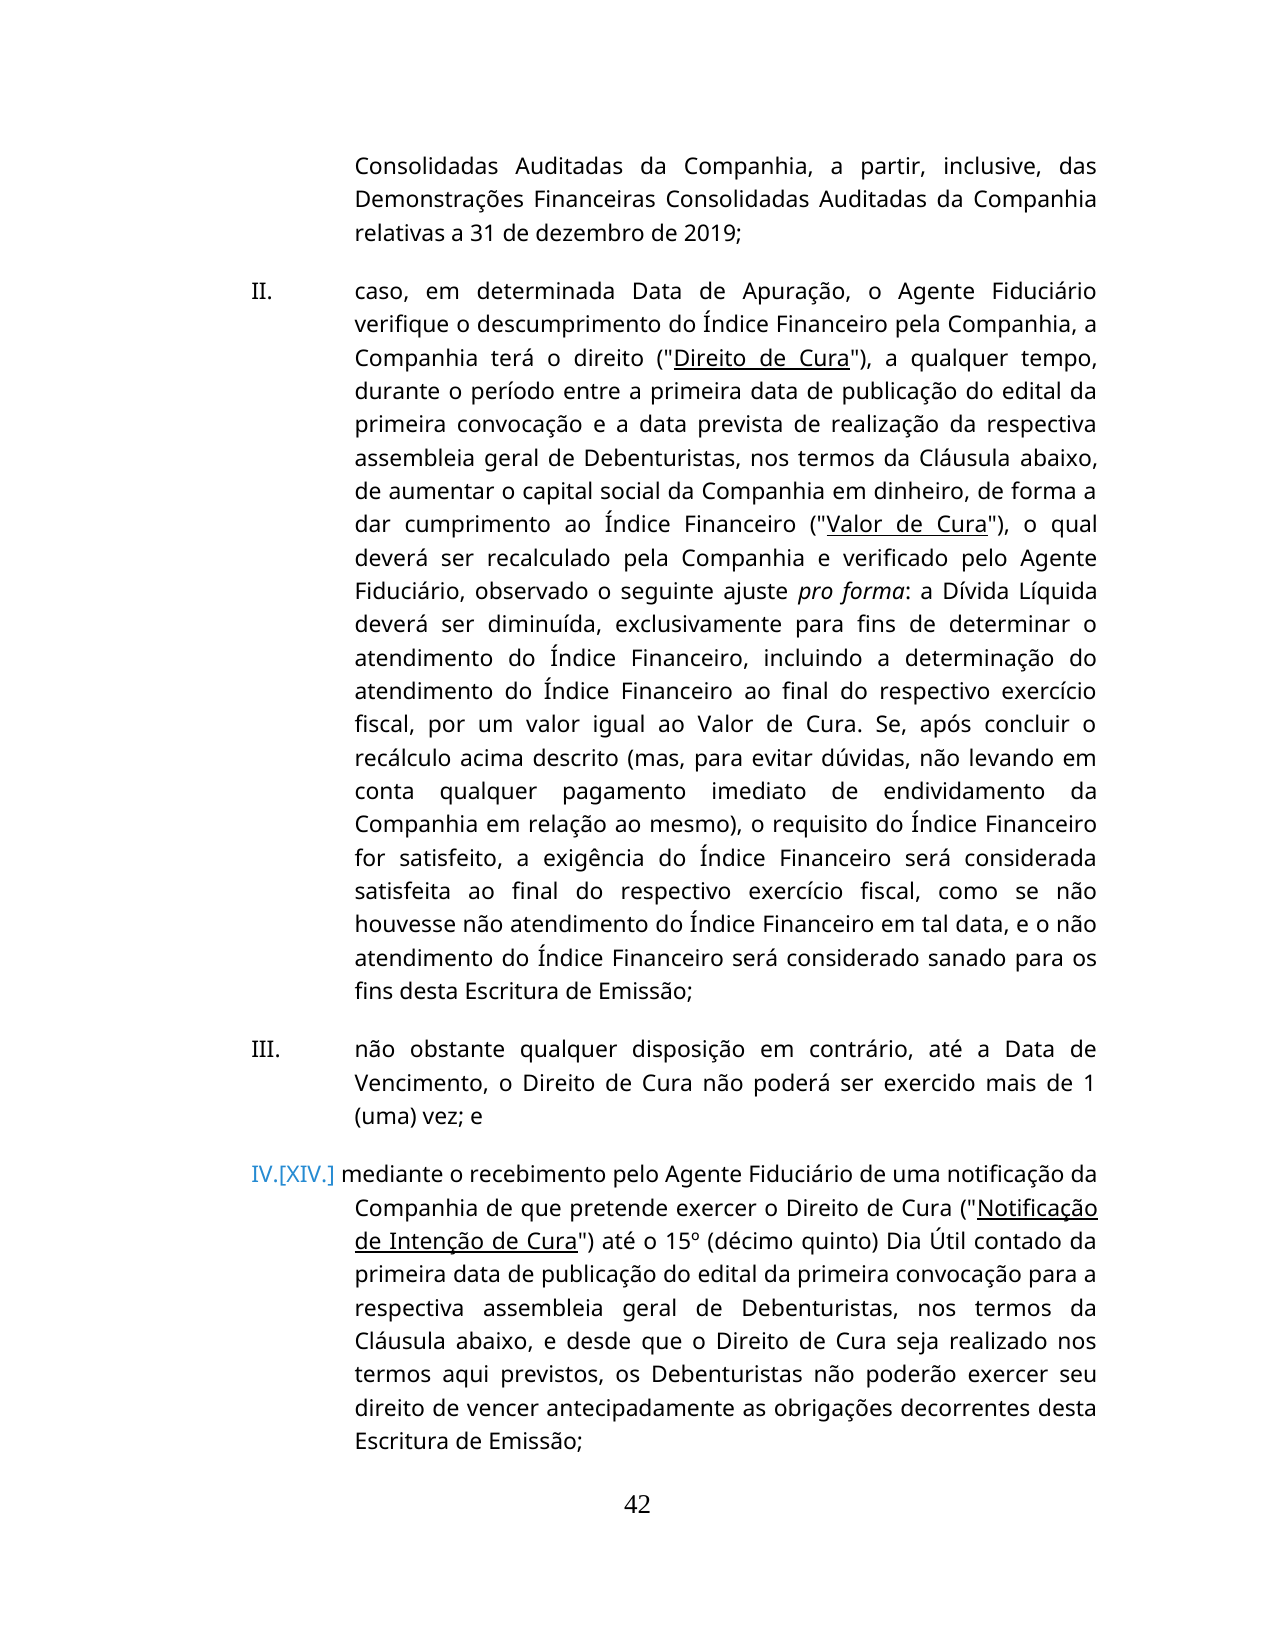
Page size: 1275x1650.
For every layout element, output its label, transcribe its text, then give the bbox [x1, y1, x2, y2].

list não obstante qualquer disposição em contrário, até a Data de Vencimento, o Direito de Cura não poderá ser exercido mais de 1 (uma) vez; e [251, 1031, 1098, 1131]
list mediante o recebimento pelo Agente Fiduciário de uma notificação da Companhia de que pretende exercer o Direito de Cura ("Notificação de Intenção de Cura") até o 15º (décimo quinto) Dia Útil contado da primeira data de publicação do edital da primeira convocação para a respectiva assembleia geral de Debenturistas, nos termos da Cláusula 7.26.5 abaixo, e desde que o Direito de Cura seja realizado nos termos aqui previstos, os Debenturistas não poderão exercer seu direito de vencer antecipadamente as obrigações decorrentes desta Escritura de Emissão; [251, 1156, 1098, 1456]
list caso, em determinada Data de Apuração, o Agente Fiduciário verifique o descumprimento do Índice Financeiro pela Companhia, a Companhia terá o direito ("Direito de Cura"), a qualquer tempo, durante o período entre a primeira data de publicação do edital da primeira convocação e a data prevista de realização da respectiva assembleia geral de Debenturistas, nos termos da Cláusula 7.26.5 abaixo, de aumentar o capital social da Companhia em dinheiro, de forma a dar cumprimento ao Índice Financeiro ("Valor de Cura"), o qual deverá ser recalculado pela Companhia e verificado pelo Agente Fiduciário, observado o seguinte ajuste pro forma: a Dívida Líquida deverá ser diminuída, exclusivamente para fins de determinar o atendimento do Índice Financeiro, incluindo a determinação do atendimento do Índice Financeiro ao final do respectivo exercício fiscal, por um valor igual ao Valor de Cura. Se, após concluir o recálculo acima descrito (mas, para evitar dúvidas, não levando em conta qualquer pagamento imediato de endividamento da Companhia em relação ao mesmo), o requisito do Índice Financeiro for satisfeito, a exigência do Índice Financeiro será considerada satisfeita ao final do respectivo exercício fiscal, como se não houvesse não atendimento do Índice Financeiro em tal data, e o não atendimento do Índice Financeiro será considerado sanado para os fins desta Escritura de Emissão; [251, 273, 1098, 1006]
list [251, 148, 1098, 248]
